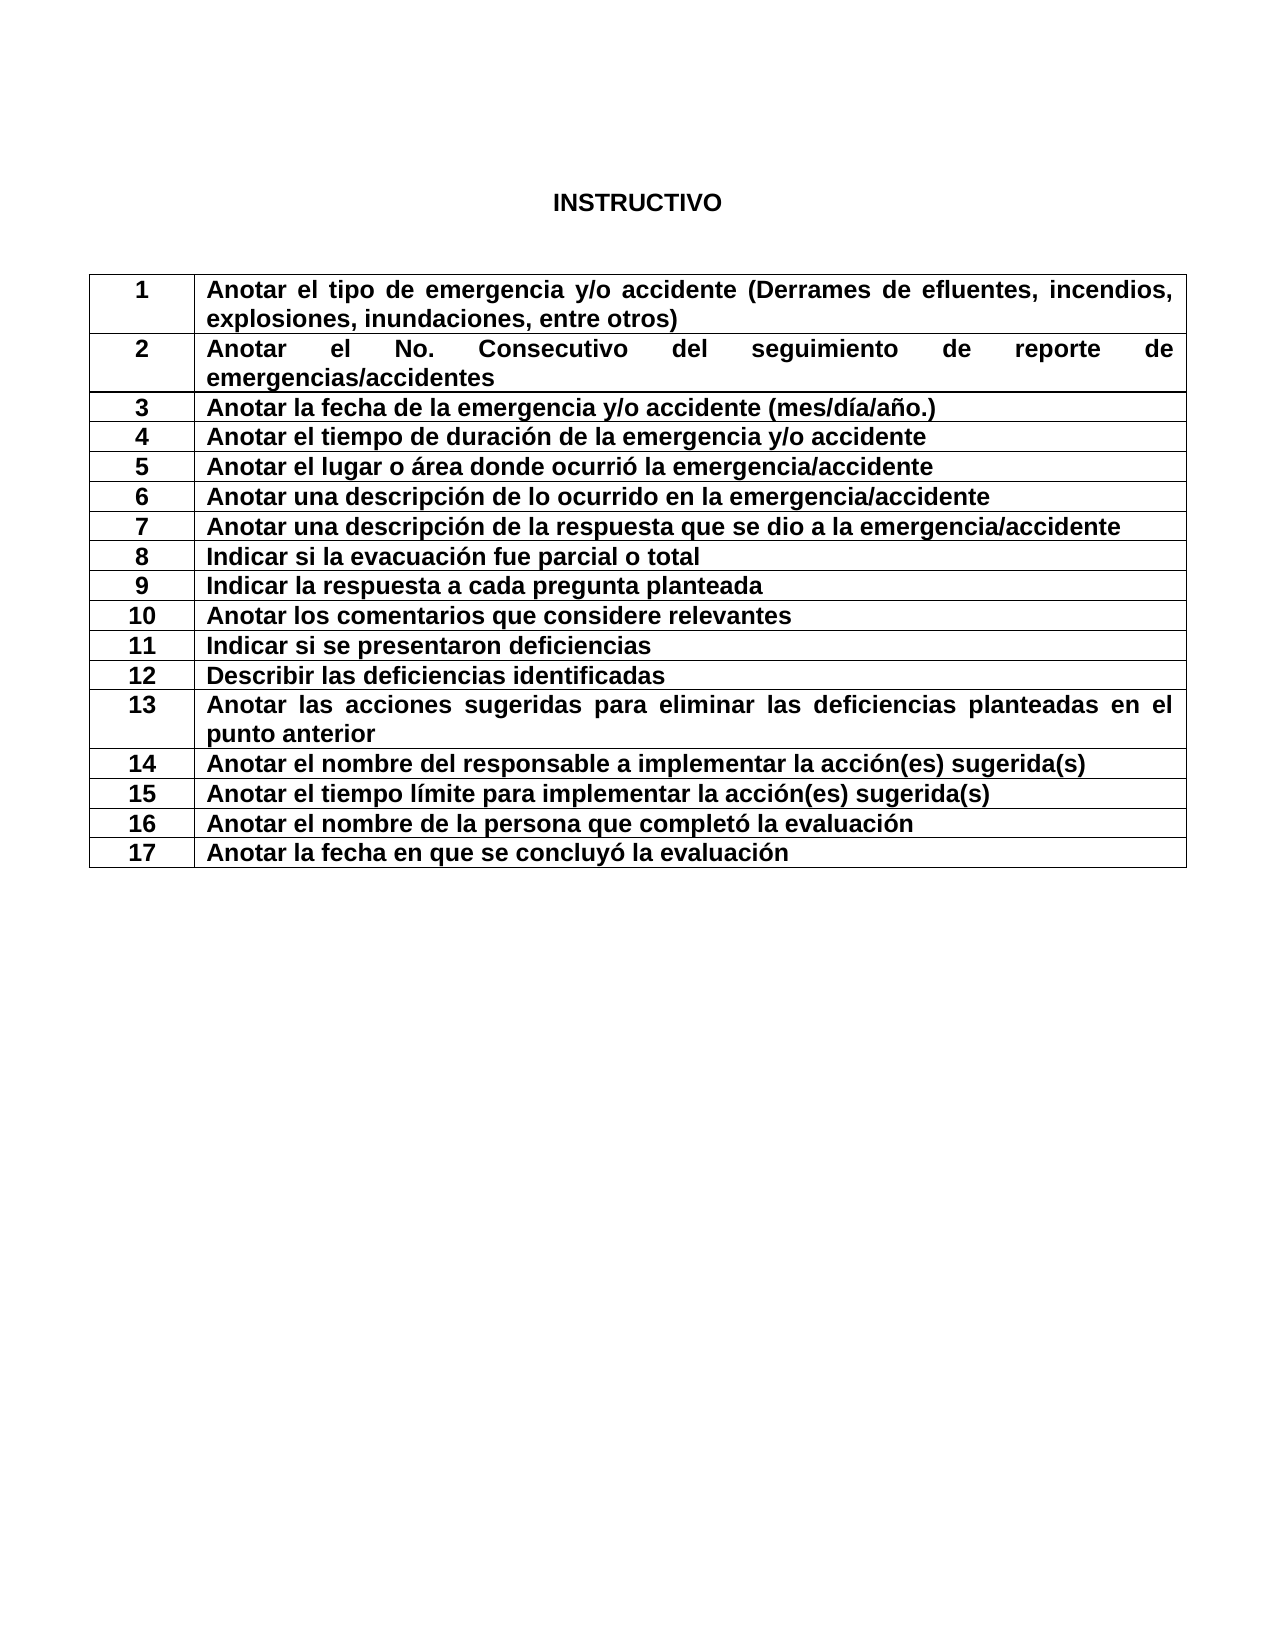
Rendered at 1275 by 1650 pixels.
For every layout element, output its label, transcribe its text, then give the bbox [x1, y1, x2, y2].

table_cell Anotar la fecha de la emergencia y/o accidente (mes/día/año.) [195, 393, 1186, 421]
table_cell 5 [90, 452, 194, 481]
table_cell 14 [90, 749, 194, 778]
table_cell Anotar una descripción de la respuesta que se dio a la emergencia/accidente [195, 512, 1186, 540]
table_cell Anotar los comentarios que considere relevantes [195, 601, 1186, 630]
table_cell Anotar el No. Consecutivo del seguimiento de reporte de emergencias/accidentes [195, 334, 1186, 391]
table_cell 10 [90, 601, 194, 630]
table_cell 13 [90, 690, 194, 748]
table_cell 17 [90, 838, 194, 867]
table_cell 4 [90, 422, 194, 451]
table_cell Anotar una descripción de lo ocurrido en la emergencia/accidente [195, 482, 1186, 511]
table_header 1 [90, 275, 194, 333]
table_cell 16 [90, 809, 194, 837]
table_cell 3 [90, 393, 194, 421]
table_cell 11 [90, 631, 194, 659]
table_cell 6 [90, 482, 194, 511]
table_cell 2 [90, 334, 194, 391]
table_cell 8 [90, 541, 194, 570]
table_cell Anotar el lugar o área donde ocurrió la emergencia/accidente [195, 452, 1186, 481]
table_cell Anotar el tiempo de duración de la emergencia y/o accidente [195, 422, 1186, 451]
table_cell 7 [90, 512, 194, 540]
table_cell Anotar el tiempo límite para implementar la acción(es) sugerida(s) [195, 779, 1186, 807]
table_cell 12 [90, 661, 194, 689]
table_cell Anotar las acciones sugeridas para eliminar las deficiencias planteadas en el punto anterior [195, 690, 1186, 748]
table_cell 9 [90, 571, 194, 600]
table_cell Anotar la fecha en que se concluyó la evaluación [195, 838, 1186, 867]
table_cell 15 [90, 779, 194, 807]
table_cell Indicar la respuesta a cada pregunta planteada [195, 571, 1186, 600]
table_header Anotar el tipo de emergencia y/o accidente (Derrames de efluentes, incendios, explosiones, inundaciones, entre otros) [195, 275, 1186, 333]
table_cell Anotar el nombre del responsable a implementar la acción(es) sugerida(s) [195, 749, 1186, 778]
text INSTRUCTIVO [89, 188, 1186, 217]
table_cell Anotar el nombre de la persona que completó la evaluación [195, 809, 1186, 837]
table_cell Describir las deficiencias identificadas [195, 661, 1186, 689]
table_cell Indicar si se presentaron deficiencias [195, 631, 1186, 659]
table_cell Indicar si la evacuación fue parcial o total [195, 541, 1186, 570]
